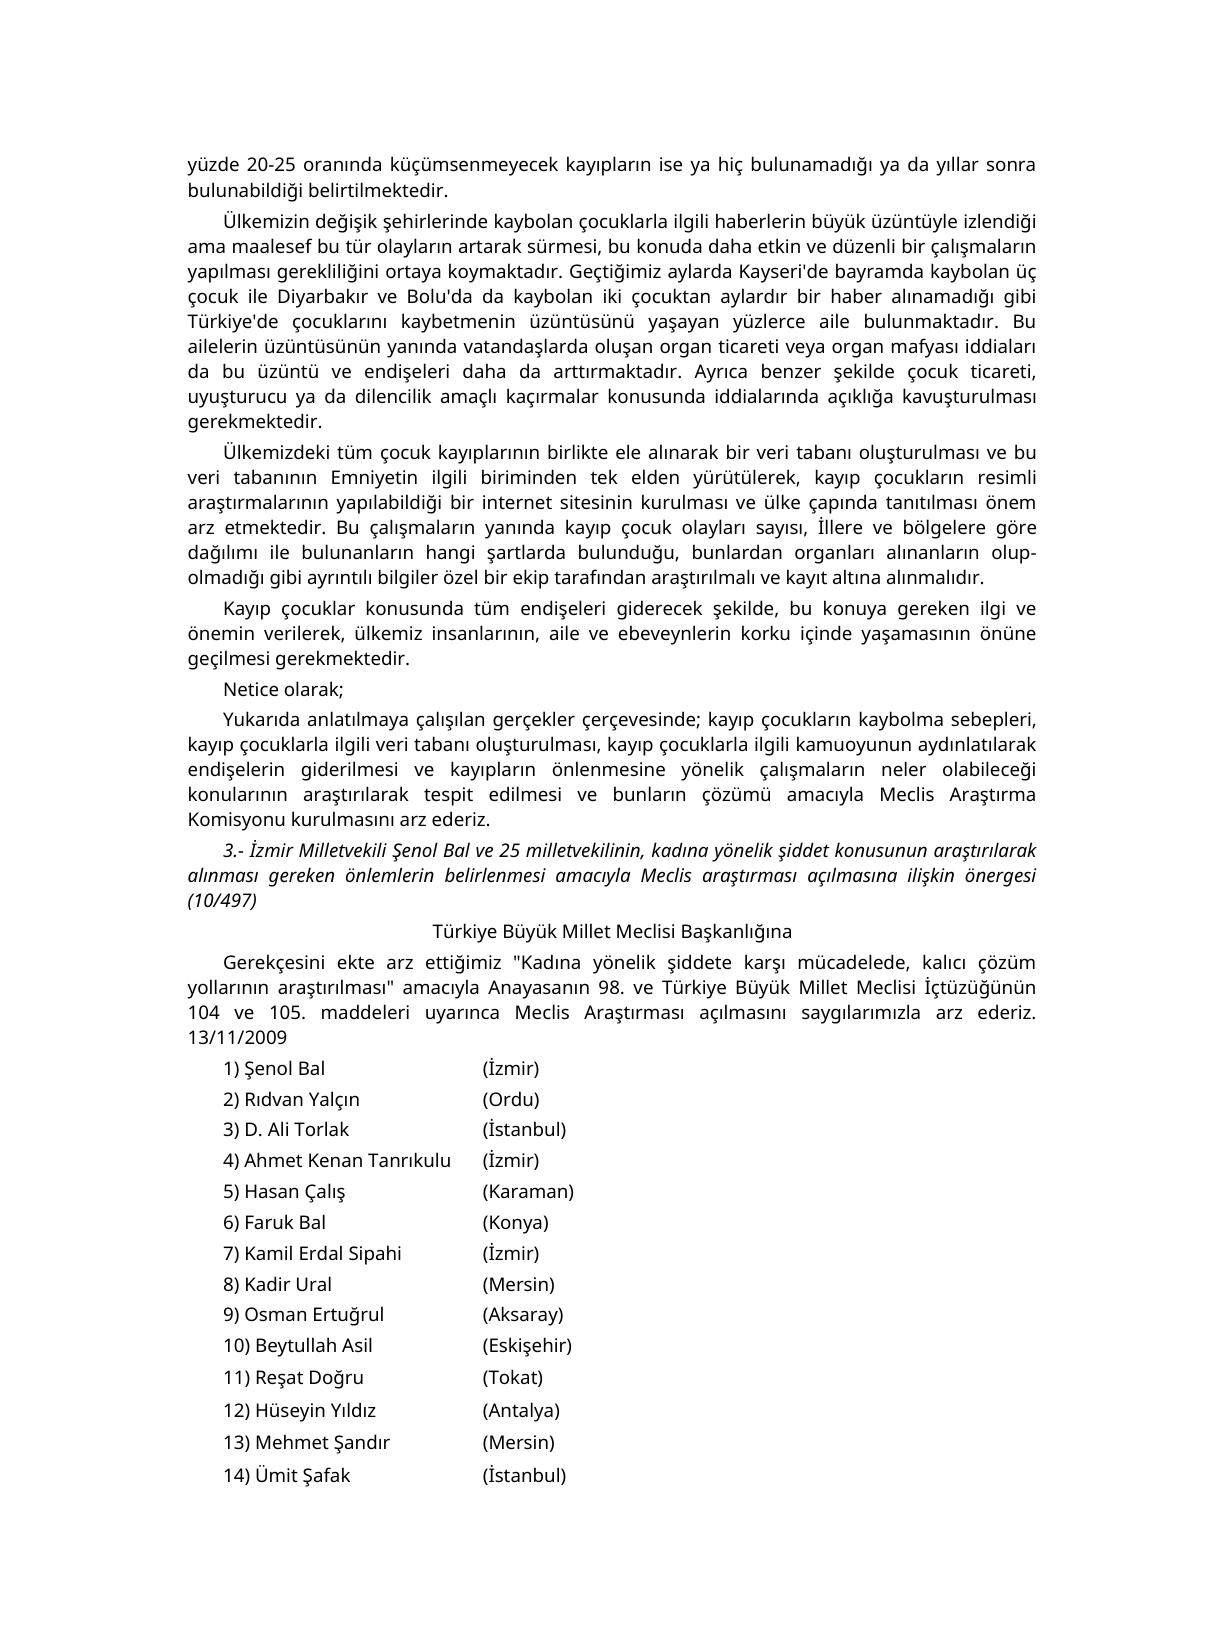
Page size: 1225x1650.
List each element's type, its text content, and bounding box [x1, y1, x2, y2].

text 3.- İzmir Milletvekili Şenol Bal ve 25 milletvekilinin, kadına yönelik şiddet konusunun araştırılarak alınması gereken önlemlerin belirlenmesi amacıyla Meclis araştırması açılmasına ilişkin önergesi (10/497) [187, 838, 1037, 913]
text 13) Mehmet Şandır (Mersin) [187, 1428, 1037, 1455]
text 7) Kamil Erdal Sipahi (İzmir) [187, 1240, 1037, 1265]
text 12) Hüseyin Yıldız (Antalya) [187, 1396, 1037, 1422]
text Ülkemizdeki tüm çocuk kayıplarının birlikte ele alınarak bir veri tabanı oluşturulması ve bu veri tabanının Emniyetin ilgili biriminden tek elden yürütülerek, kayıp çocukların resimli araştırmalarının yapılabildiği bir internet sitesinin kurulması ve ülke çapında tanıtılması önem arz etmektedir. Bu çalışmaların yanında kayıp çocuk olayları sayısı, İllere ve bölgelere göre dağılımı ile bulunanların hangi şartlarda bulunduğu, bunlardan organları alınanların olup-olmadığı gibi ayrıntılı bilgiler özel bir ekip tarafından araştırılmalı ve kayıt altına alınmalıdır. [187, 439, 1037, 589]
text 8) Kadir Ural (Mersin) [187, 1271, 1037, 1296]
text Gerekçesini ekte arz ettiğimiz "Kadına yönelik şiddete karşı mücadelede, kalıcı çözüm yollarının araştırılması" amacıyla Anayasanın 98. ve Türkiye Büyük Millet Meclisi İçtüzüğünün 104 ve 105. maddeleri uyarınca Meclis Araştırması açılmasını saygılarımızla arz ederiz. 13/11/2009 [187, 949, 1037, 1049]
text 1) Şenol Bal (İzmir) [187, 1055, 1037, 1080]
text 9) Osman Ertuğrul (Aksaray) [187, 1302, 1037, 1327]
text 2) Rıdvan Yalçın (Ordu) [187, 1086, 1037, 1111]
text 10) Beytullah Asil (Eskişehir) [187, 1333, 1037, 1358]
text 4) Ahmet Kenan Tanrıkulu (İzmir) [187, 1148, 1037, 1173]
text 11) Reşat Doğru (Tokat) [187, 1363, 1037, 1390]
text Ülkemizin değişik şehirlerinde kaybolan çocuklarla ilgili haberlerin büyük üzüntüyle izlendiği ama maalesef bu tür olayların artarak sürmesi, bu konuda daha etkin ve düzenli bir çalışmaların yapılması gerekliliğini ortaya koymaktadır. Geçtiğimiz aylarda Kayseri'de bayramda kaybolan üç çocuk ile Diyarbakır ve Bolu'da da kaybolan iki çocuktan aylardır bir haber alınamadığı gibi Türkiye'de çocuklarını kaybetmenin üzüntüsünü yaşayan yüzlerce aile bulunmaktadır. Bu ailelerin üzüntüsünün yanında vatandaşlarda oluşan organ ticareti veya organ mafyası iddiaları da bu üzüntü ve endişeleri daha da arttırmaktadır. Ayrıca benzer şekilde çocuk ticareti, uyuşturucu ya da dilencilik amaçlı kaçırmalar konusunda iddialarında açıklığa kavuşturulması gerekmektedir. [187, 208, 1037, 433]
text 6) Faruk Bal (Konya) [187, 1209, 1037, 1234]
text 5) Hasan Çalış (Karaman) [187, 1178, 1037, 1203]
text 14) Ümit Şafak (İstanbul) [187, 1461, 1037, 1487]
text Kayıp çocuklar konusunda tüm endişeleri giderecek şekilde, bu konuya gereken ilgi ve önemin verilerek, ülkemiz insanlarının, aile ve ebeveynlerin korku içinde yaşamasının önüne geçilmesi gerekmektedir. [187, 595, 1037, 670]
text Yukarıda anlatılmaya çalışılan gerçekler çerçevesinde; kayıp çocukların kaybolma sebepleri, kayıp çocuklarla ilgili veri tabanı oluşturulması, kayıp çocuklarla ilgili kamuoyunun aydınlatılarak endişelerin giderilmesi ve kayıpların önlenmesine yönelik çalışmaların neler olabileceği konularının araştırılarak tespit edilmesi ve bunların çözümü amacıyla Meclis Araştırma Komisyonu kurulmasını arz ederiz. [187, 707, 1037, 832]
text Türkiye Büyük Millet Meclisi Başkanlığına [187, 918, 1037, 943]
text 3) D. Ali Torlak (İstanbul) [187, 1117, 1037, 1142]
text Netice olarak; [187, 676, 1037, 701]
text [187, 150, 1037, 203]
